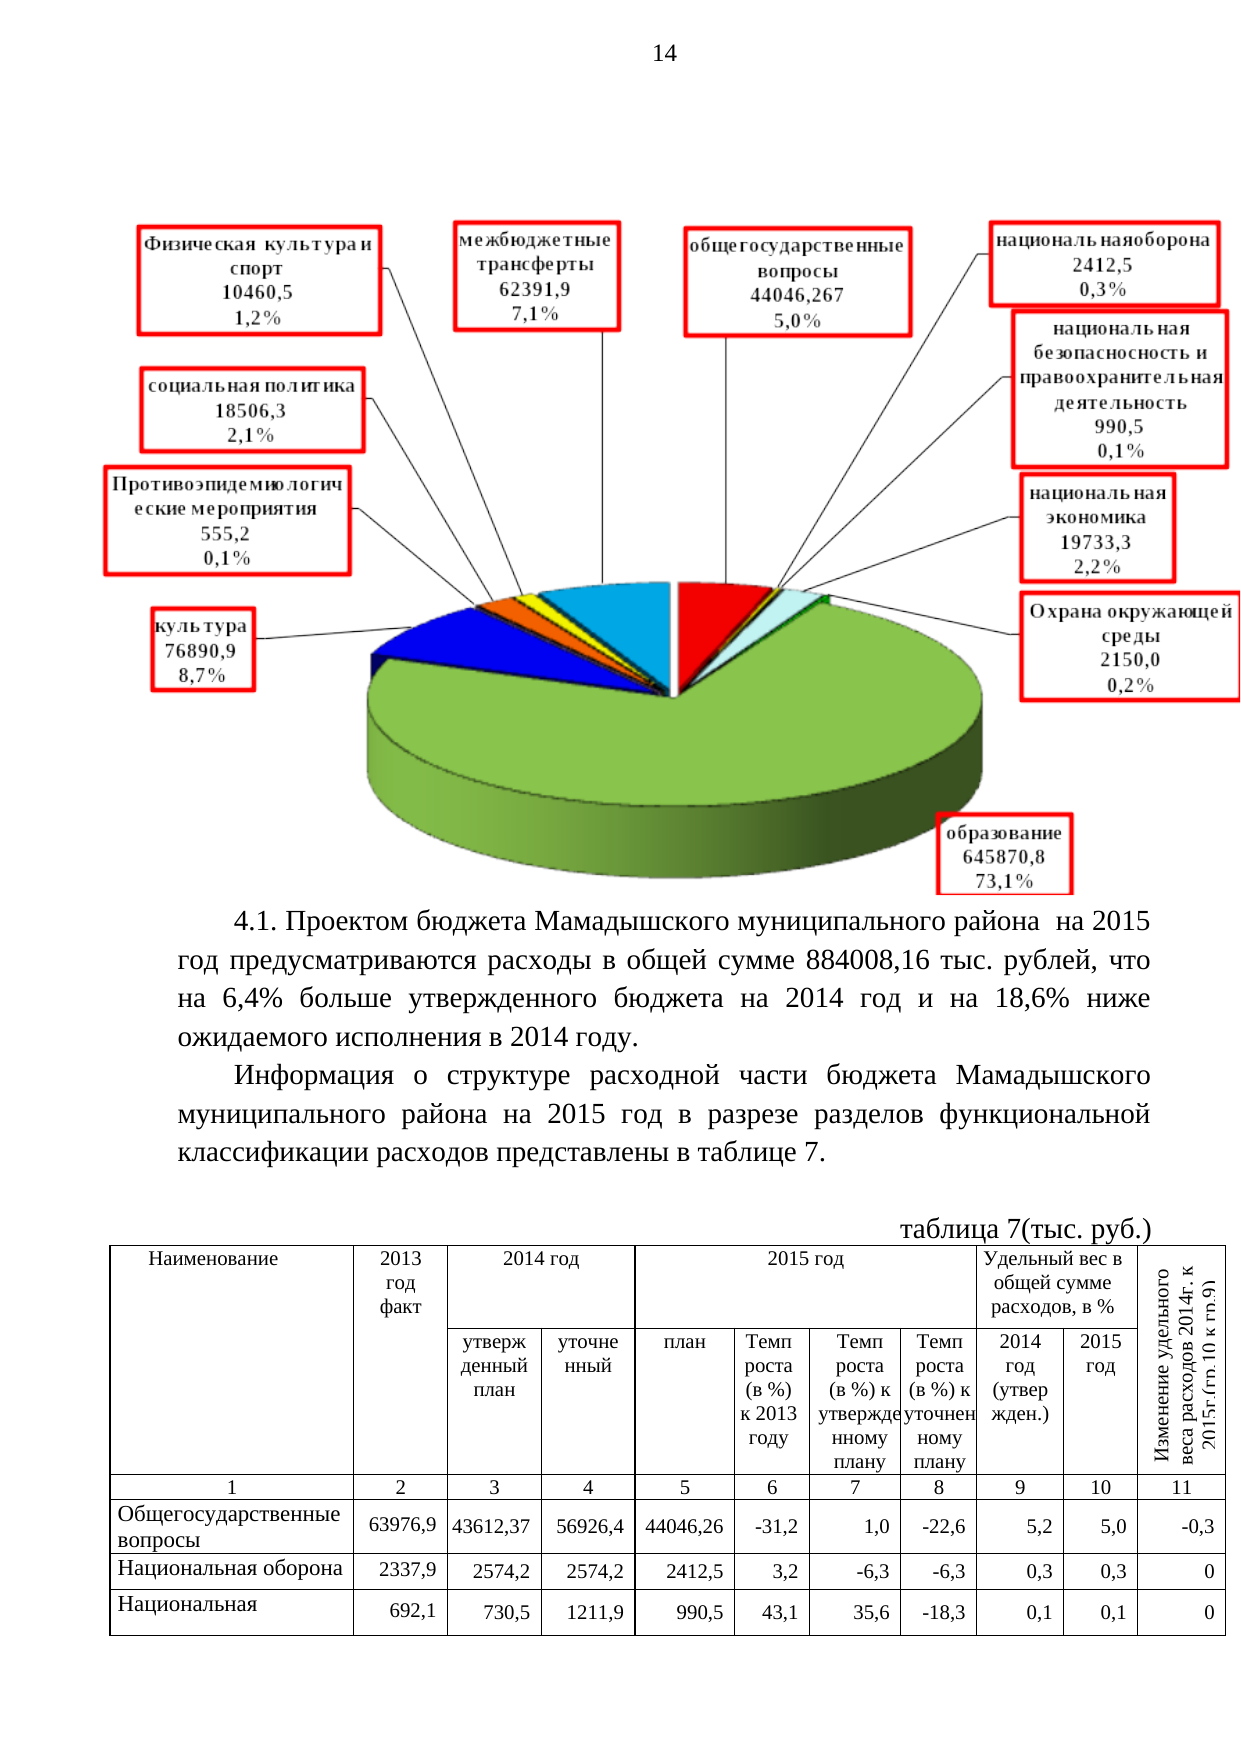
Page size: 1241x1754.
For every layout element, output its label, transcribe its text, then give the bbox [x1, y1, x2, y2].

table_cell 7 [810, 1475, 900, 1499]
table_cell утвержденный план [448, 1329, 541, 1474]
table_cell Темп роста (в %) к уточненному плану [901, 1329, 976, 1474]
table_header Удельный вес в общей сумме расходов, в % [977, 1246, 1137, 1328]
table_cell 56926,4 [542, 1500, 634, 1553]
table_header 2015 год [636, 1246, 976, 1328]
table_header Наименование [111, 1246, 353, 1474]
table_cell 8 [901, 1475, 976, 1499]
table_cell 990,5 [636, 1590, 734, 1635]
table_cell 2014 год (утвержден.) [977, 1329, 1063, 1474]
table_cell -31,2 [735, 1500, 809, 1553]
table_cell 5,2 [977, 1500, 1063, 1553]
table_cell 1 [111, 1475, 353, 1499]
table_cell 0 [1138, 1554, 1225, 1589]
table_cell 2015 год [1064, 1329, 1137, 1474]
table_cell Национальная оборона [111, 1554, 353, 1589]
table_cell Темп роста (в %) к утвержденному плану [810, 1329, 900, 1474]
table_cell 0,3 [977, 1554, 1063, 1589]
table_cell -18,3 [901, 1590, 976, 1635]
table_cell 0,1 [1064, 1590, 1137, 1635]
table_cell 730,5 [448, 1590, 541, 1635]
table_cell 6 [735, 1475, 809, 1499]
table_cell 4 [542, 1475, 634, 1499]
table_cell 2574,2 [448, 1554, 541, 1589]
text Информация о структуре расходной части бюджета Мамадышского муниципального района на 2015 год в разрезе разделов функциональной классификации расходов представлены в таблице 7. [177, 1057, 1152, 1168]
table_cell 3 [448, 1475, 541, 1499]
table_cell 0 [1138, 1590, 1225, 1635]
table_cell уточненный [542, 1329, 634, 1474]
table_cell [111, 1590, 353, 1635]
table_cell 2412,5 [636, 1554, 734, 1589]
table_cell 2 [354, 1475, 447, 1499]
table_cell 44046,26 [636, 1500, 734, 1553]
table_cell 43612,37 [448, 1500, 541, 1553]
text таблица 7(тыс. руб.) [177, 1212, 1152, 1245]
table_cell 0,1 [977, 1590, 1063, 1635]
table_header 2013 год факт [354, 1246, 447, 1474]
table_cell 43,1 [735, 1590, 809, 1635]
table_cell -22,6 [901, 1500, 976, 1553]
table_cell 10 [1064, 1475, 1137, 1499]
table_cell 1211,9 [542, 1590, 634, 1635]
table_cell 1,0 [810, 1500, 900, 1553]
table_cell 5,0 [1064, 1500, 1137, 1553]
table_cell Общегосударственные вопросы [111, 1500, 353, 1553]
table_cell 2574,2 [542, 1554, 634, 1589]
table_cell 692,1 [354, 1590, 447, 1635]
table_cell Темп роста (в %) к 2013 году [735, 1329, 809, 1474]
table_cell 2337,9 [354, 1554, 447, 1589]
table_cell 63976,9 [354, 1500, 447, 1553]
table_cell 3,2 [735, 1554, 809, 1589]
table_cell 5 [636, 1475, 734, 1499]
table_header 2014 год [448, 1246, 634, 1328]
table_cell 35,6 [810, 1590, 900, 1635]
table_cell 11 [1138, 1475, 1225, 1499]
table_cell -6,3 [810, 1554, 900, 1589]
table_cell 0,3 [1064, 1554, 1137, 1589]
table_cell план [636, 1329, 734, 1474]
text 4.1. Проектом бюджета Мамадышского муниципального района на 2015 год предусматриваются расходы в общей сумме 884008,16 тыс. рублей, что на 6,4% больше утвержденного бюджета на 2014 год и на 18,6% ниже ожидаемого исполнения в 2014 году. [177, 903, 1152, 1052]
table_cell -6,3 [901, 1554, 976, 1589]
table_cell -0,3 [1138, 1500, 1225, 1553]
table_header Изменение удельного веса расходов 2014г. к 2015г.(гр.10 к гр.9) [1138, 1246, 1225, 1474]
table_cell 9 [977, 1475, 1063, 1499]
